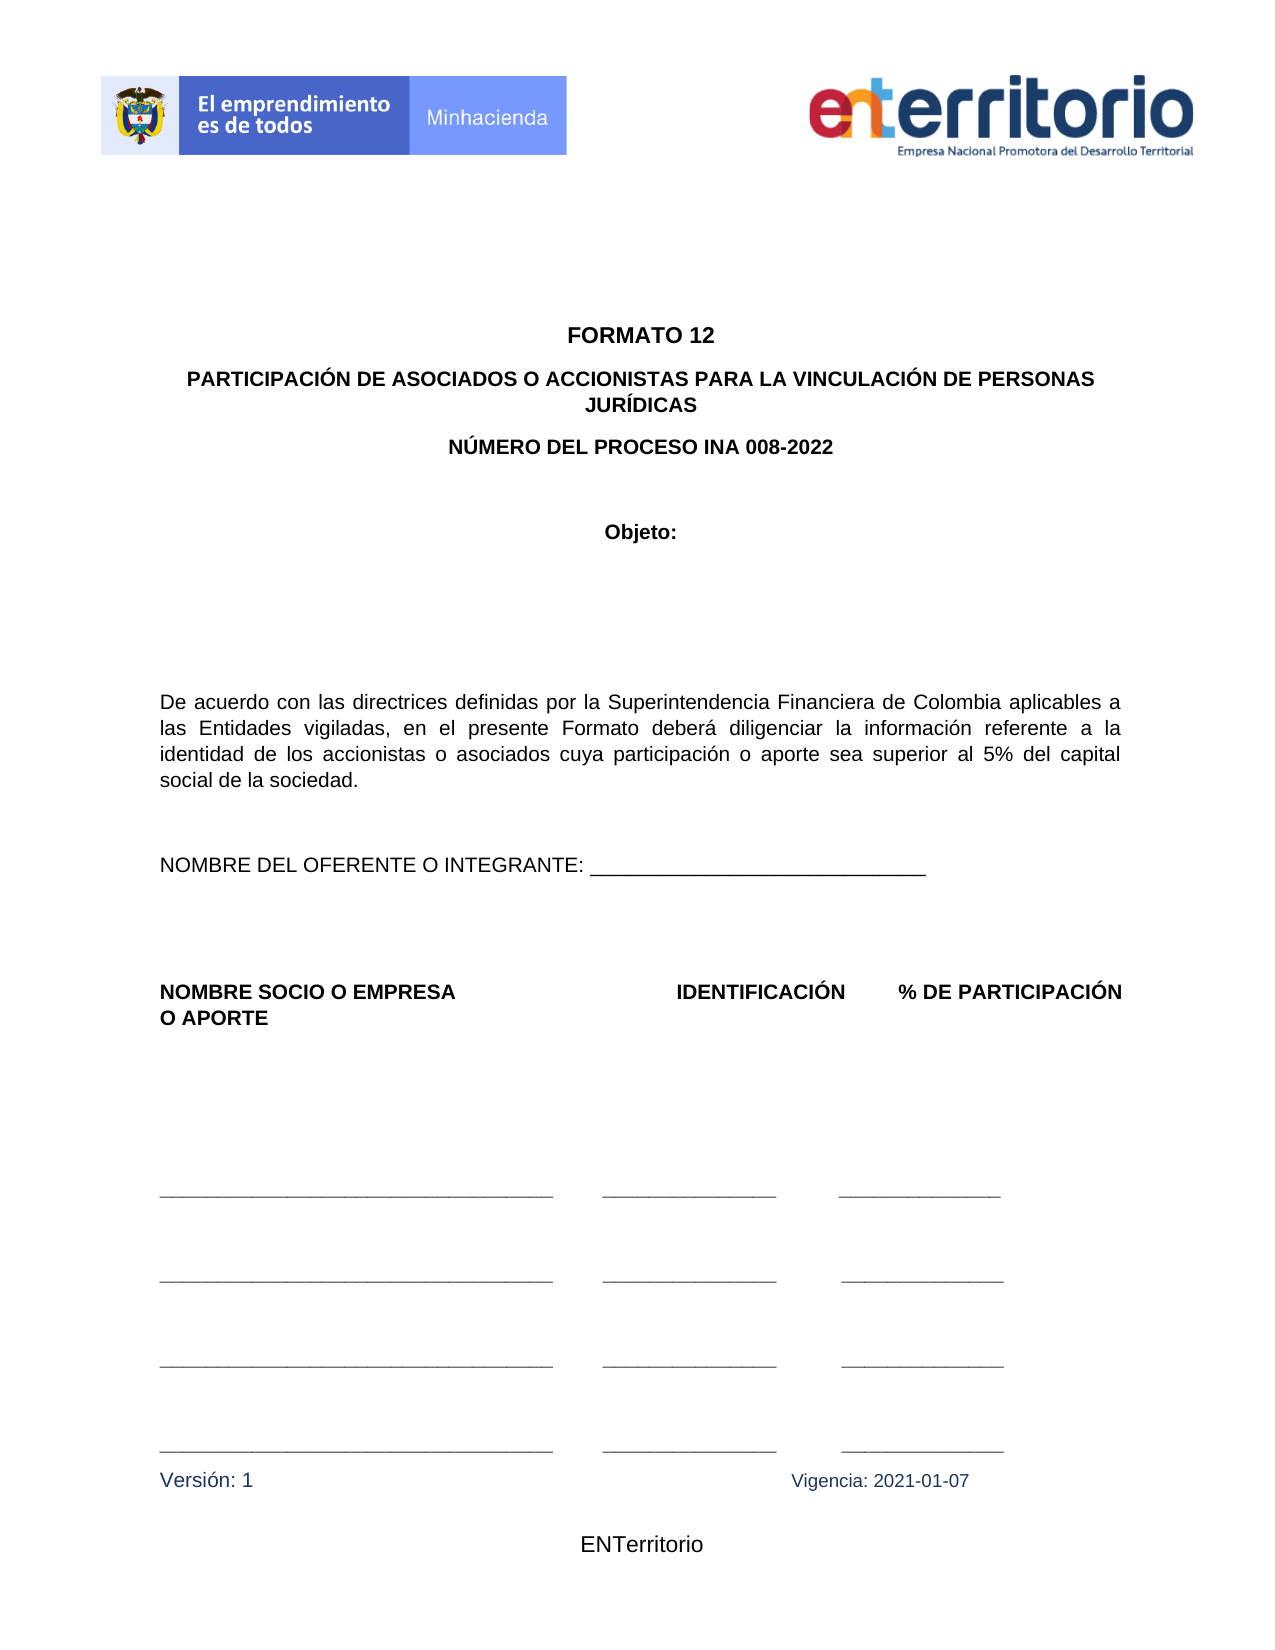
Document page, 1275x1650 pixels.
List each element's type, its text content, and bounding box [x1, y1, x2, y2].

picture [809, 75, 1194, 157]
text __________________________________ _______________ ______________ [159, 1176, 1122, 1200]
text __________________________________ _______________ ______________ [159, 1261, 1122, 1285]
text __________________________________ _______________ ______________ [159, 1346, 1122, 1370]
text Objeto: [159, 520, 1122, 544]
text FORMATO 12 [159, 322, 1122, 348]
picture [101, 76, 567, 155]
text NOMBRE DEL OFERENTE O INTEGRANTE: _____________________________ [159, 852, 1122, 876]
text De acuerdo con las directrices definidas por la Superintendencia Financiera de Colombia aplicables a las Entidades vigiladas, en el presente Formato deberá diligenciar la información referente a la identidad de los accionistas o asociados cuya participación o aporte sea superior al 5% del capital social de la sociedad. [159, 690, 1122, 791]
text __________________________________ _______________ ______________ [159, 1431, 1122, 1455]
text NÚMERO DEL PROCESO INA 008-2022 [159, 435, 1122, 459]
text NOMBRE SOCIO O EMPRESA IDENTIFICACIÓN % DE PARTICIPACIÓN O APORTE [159, 980, 1122, 1030]
text PARTICIPACIÓN DE ASOCIADOS O ACCIONISTAS PARA LA VINCULACIÓN DE PERSONAS JURÍDICAS [159, 367, 1122, 416]
